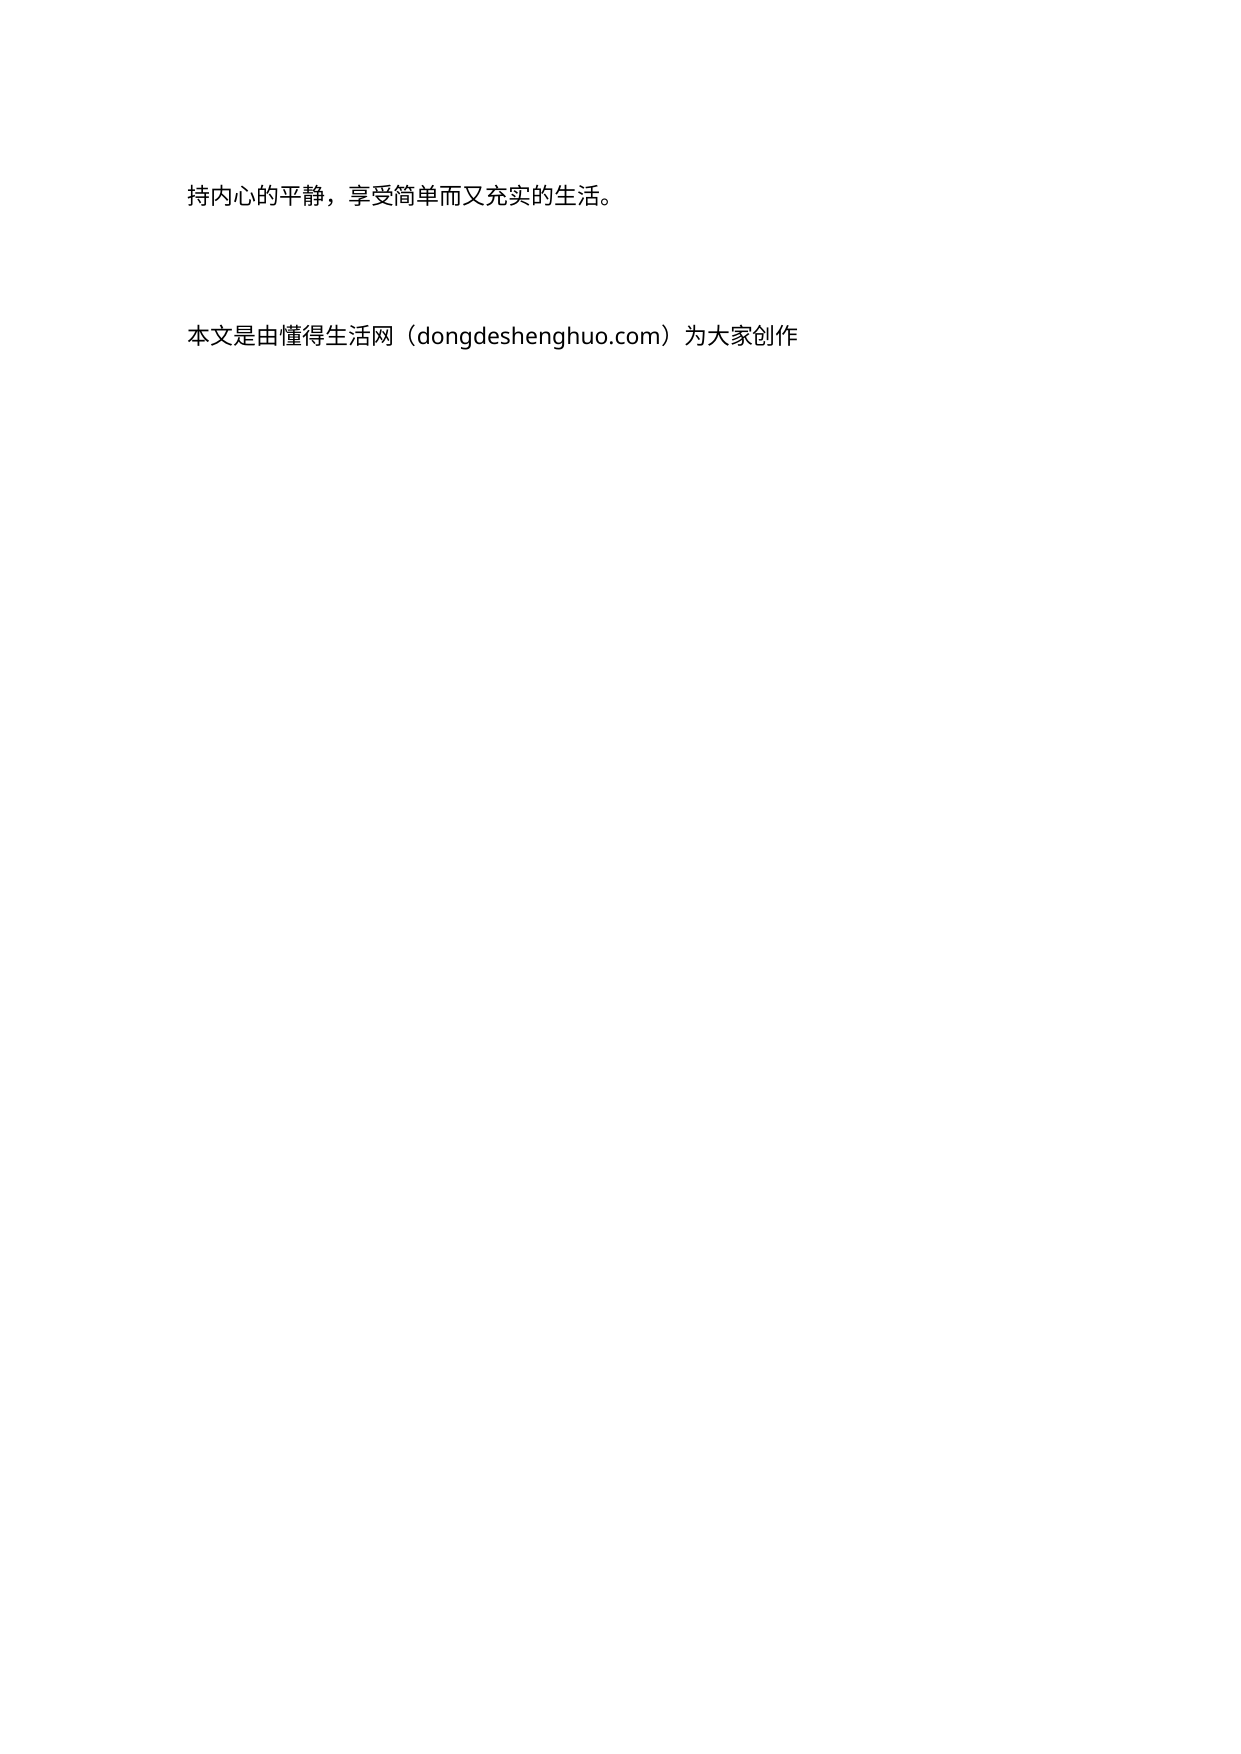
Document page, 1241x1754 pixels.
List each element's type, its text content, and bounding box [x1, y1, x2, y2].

text 本文是由懂得生活网（dongdeshenghuo.com）为大家创作 [187, 302, 1053, 367]
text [187, 162, 1053, 227]
